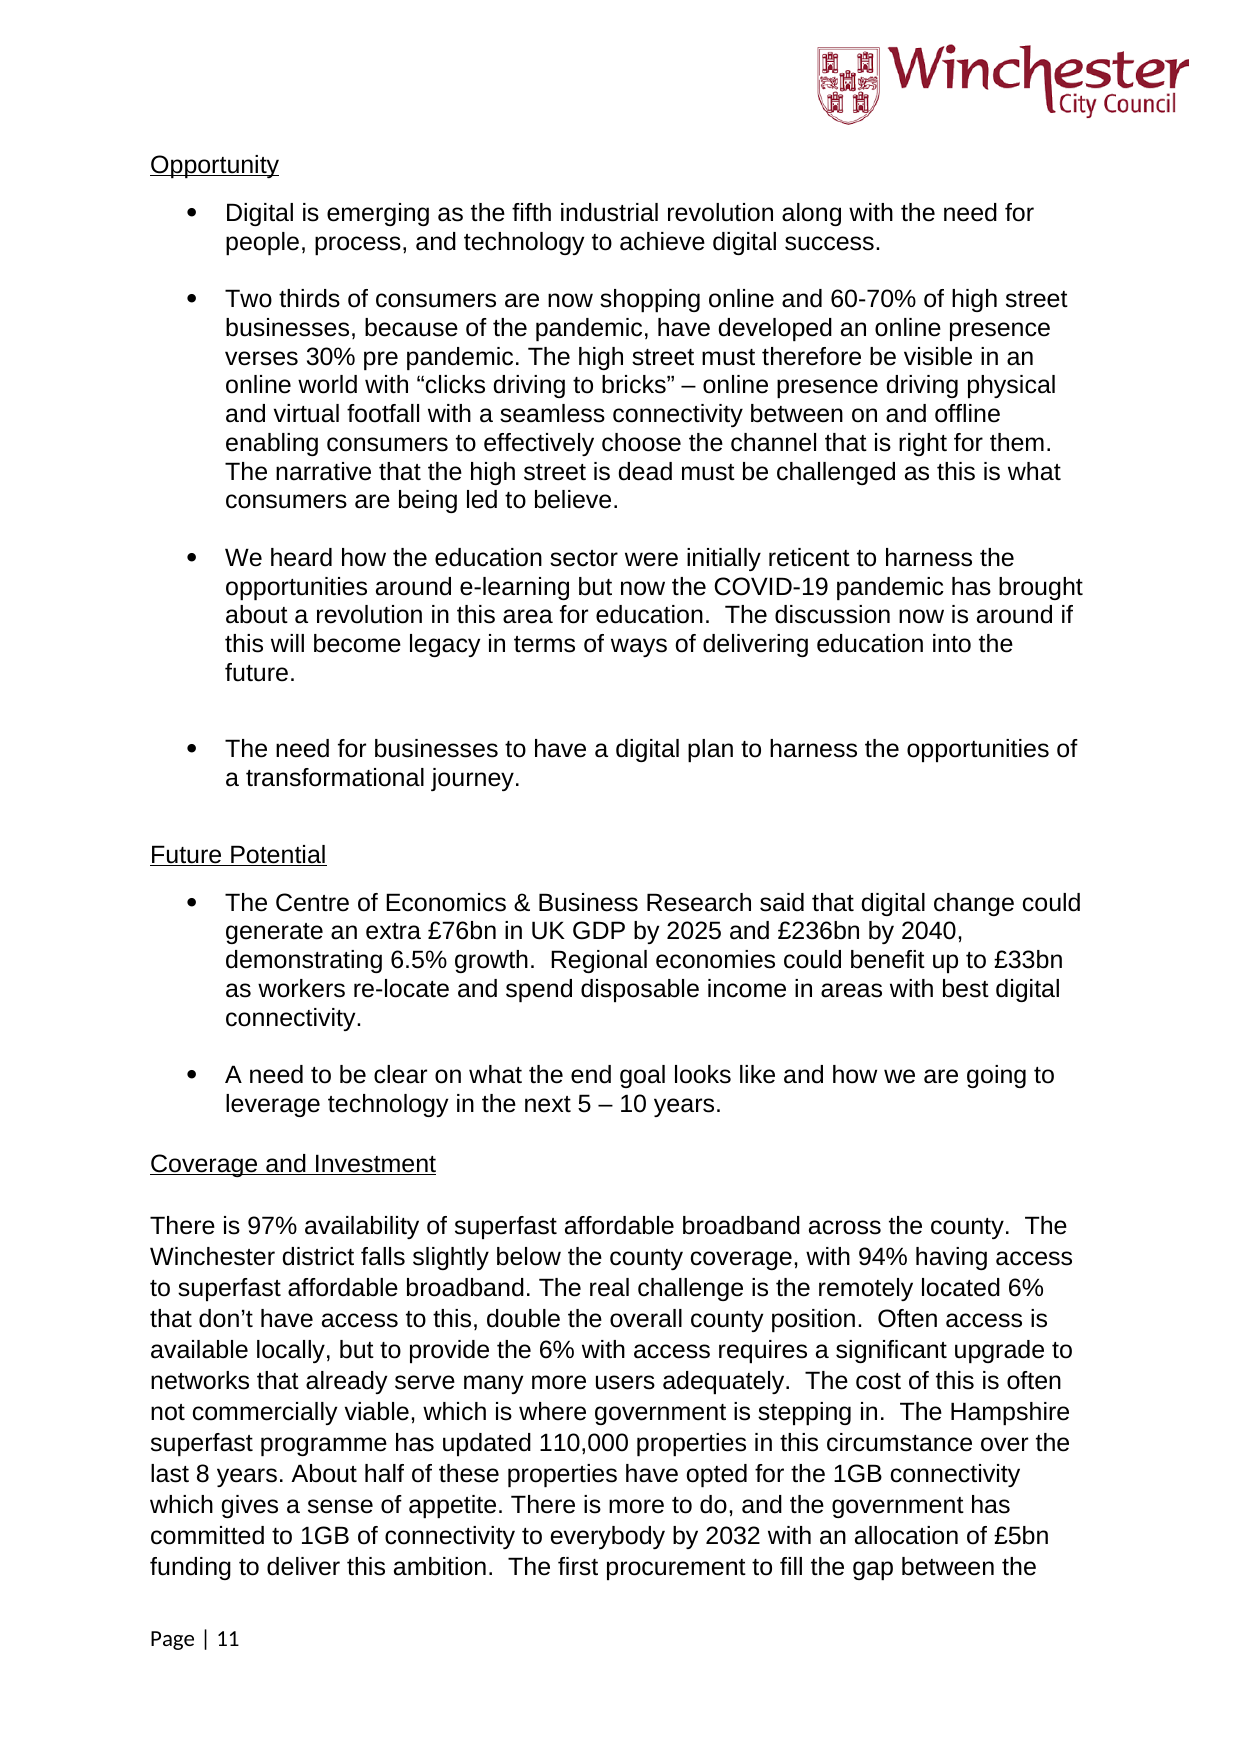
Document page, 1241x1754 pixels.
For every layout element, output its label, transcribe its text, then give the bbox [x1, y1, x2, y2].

text Coverage and Investment [150, 1149, 1090, 1177]
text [150, 1211, 1090, 1581]
text Future Potential [150, 840, 1090, 868]
list The Centre of Economics & Business Research said that digital change could generate an extra £76bn in UK GDP by 2025 and £236bn by 2040, demonstrating 6.5% growth. Regional economies could benefit up to £33bn as workers re-locate and spend disposable income in areas with best digital connectivity. [187, 887, 1090, 1031]
text Opportunity [150, 150, 1090, 179]
list The need for businesses to have a digital plan to harness the opportunities of a transformational journey. [187, 734, 1090, 792]
list A need to be clear on what the end goal looks like and how we are going to leverage technology in the next 5 – 10 years. [187, 1060, 1090, 1118]
list Two thirds of consumers are now shopping online and 60-70% of high street businesses, because of the pandemic, have developed an online presence verses 30% pre pandemic. The high street must therefore be visible in an online world with “clicks driving to bricks” – online presence driving physical and virtual footfall with a seamless connectivity between on and offline enabling consumers to effectively choose the channel that is right for them. The narrative that the high street is dead must be challenged as this is what consumers are being led to believe. [187, 284, 1090, 514]
list Digital is emerging as the fifth industrial revolution along with the need for people, process, and technology to achieve digital success. [187, 198, 1090, 255]
picture [817, 37, 1189, 132]
list We heard how the education sector were initially reticent to harness the opportunities around e-learning but now the COVID-19 pandemic has brought about a revolution in this area for education. The discussion now is around if this will become legacy in terms of ways of delivering education into the future. [187, 543, 1090, 687]
